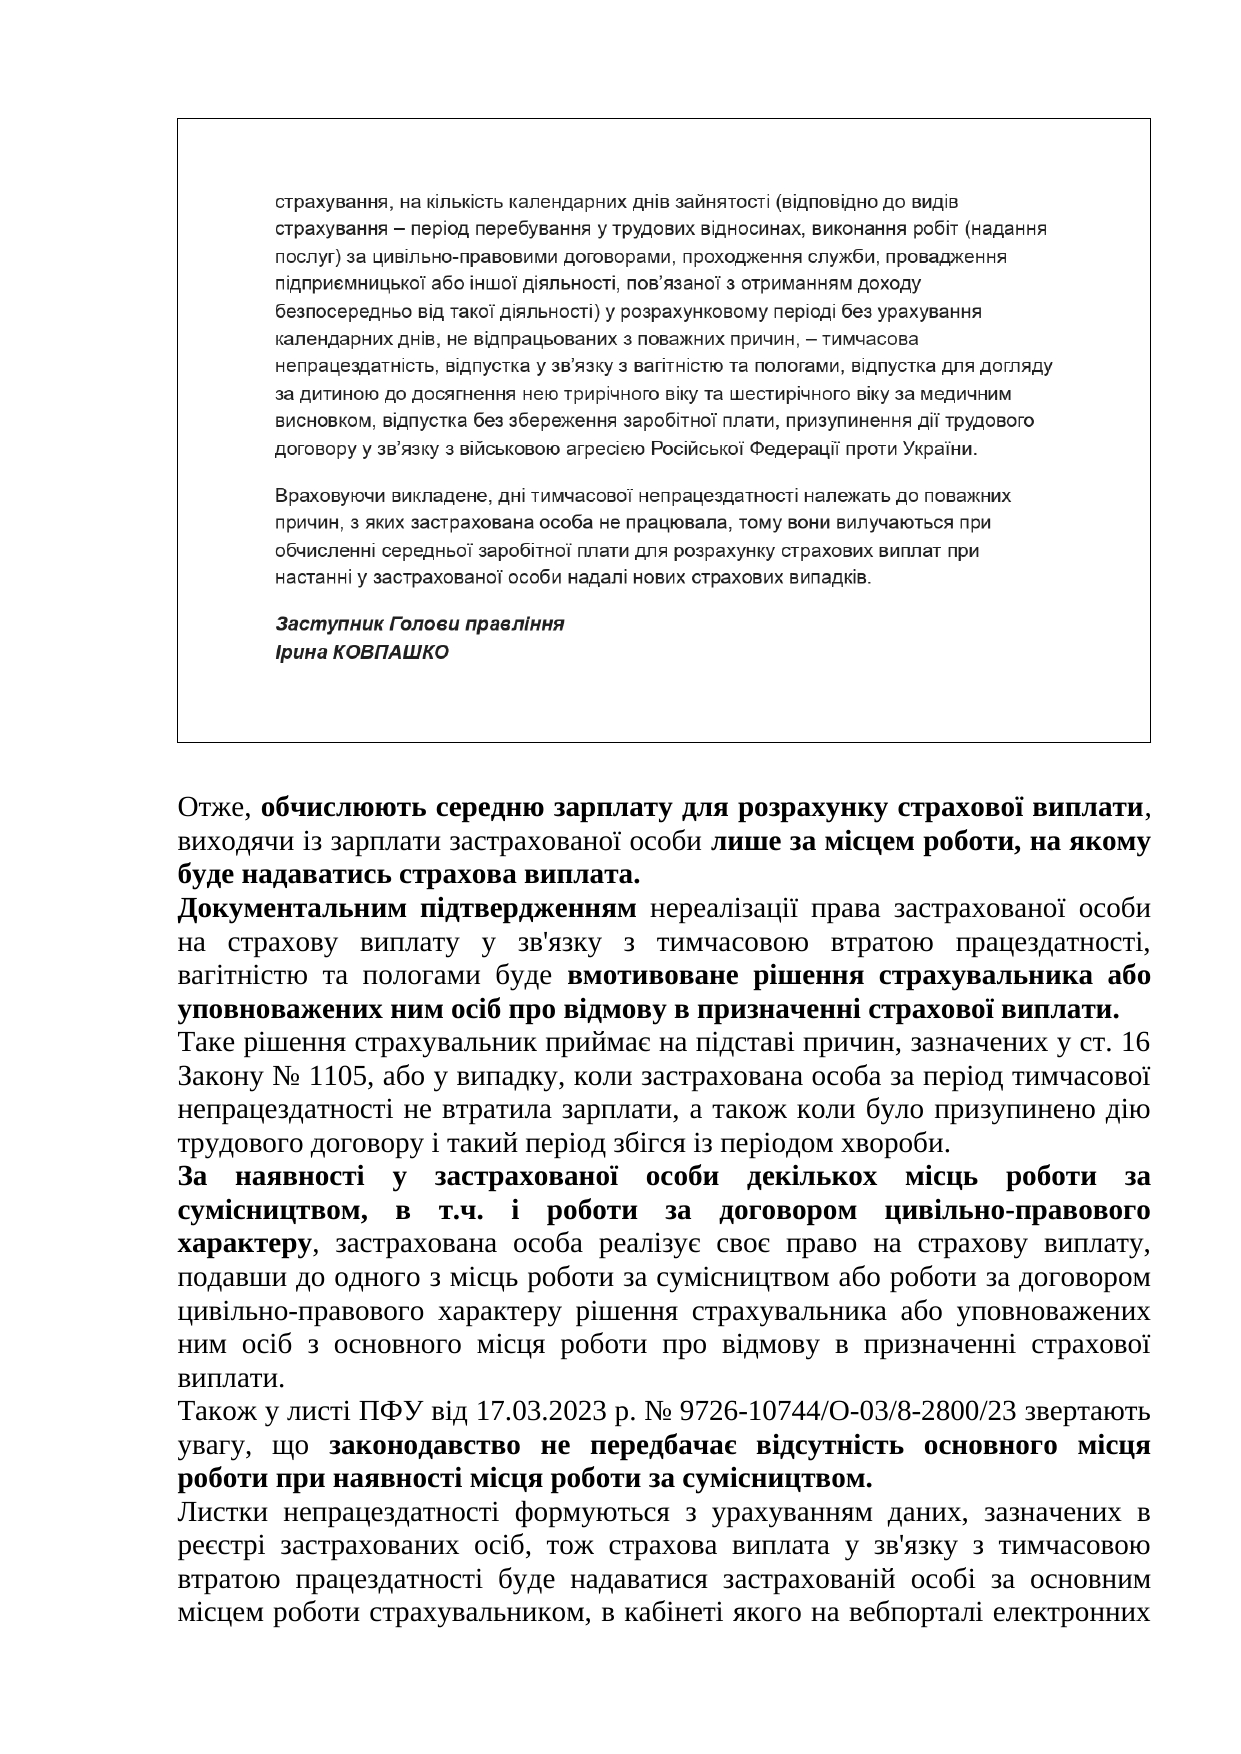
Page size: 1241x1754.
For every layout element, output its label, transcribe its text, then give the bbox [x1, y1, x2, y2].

text Документальним підтвердженням нереалізації права застрахованої особи на страхову виплату у зв'язку з тимчасовою втратою працездатності, вагітністю та пологами буде вмотивоване рішення страхувальника або уповноважених ним осіб про відмову в призначенні страхової виплати. [177, 890, 1152, 1024]
text Отже, обчислюють середню зарплату для розрахунку страхової виплати, виходячи із зарплати застрахованої особи лише за місцем роботи, на якому буде надаватись страхова виплата. [177, 789, 1152, 890]
picture [178, 119, 1150, 742]
text Таке рішення страхувальник приймає на підставі причин, зазначених у ст. 16 Закону № 1105, або у випадку, коли застрахована особа за період тимчасової непрацездатності не втратила зарплати, а також коли було призупинено дію трудового договору і такий період збігся із періодом хвороби. [177, 1024, 1152, 1158]
text За наявності у застрахованої особи декількох місць роботи за сумісництвом, в т.ч. і роботи за договором цивільно-правового характеру, застрахована особа реалізує своє право на страхову виплату, подавши до одного з місць роботи за сумісництвом або роботи за договором цивільно-правового характеру рішення страхувальника або уповноважених ним осіб з основного місця роботи про відмову в призначенні страхової виплати. [177, 1158, 1152, 1393]
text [177, 1494, 1152, 1628]
text Також у листі ПФУ від 17.03.2023 р. № 9726-10744/О-03/8-2800/23 звертають увагу, що законодавство не передбачає відсутність основного місця роботи при наявності місця роботи за сумісництвом. [177, 1393, 1152, 1494]
